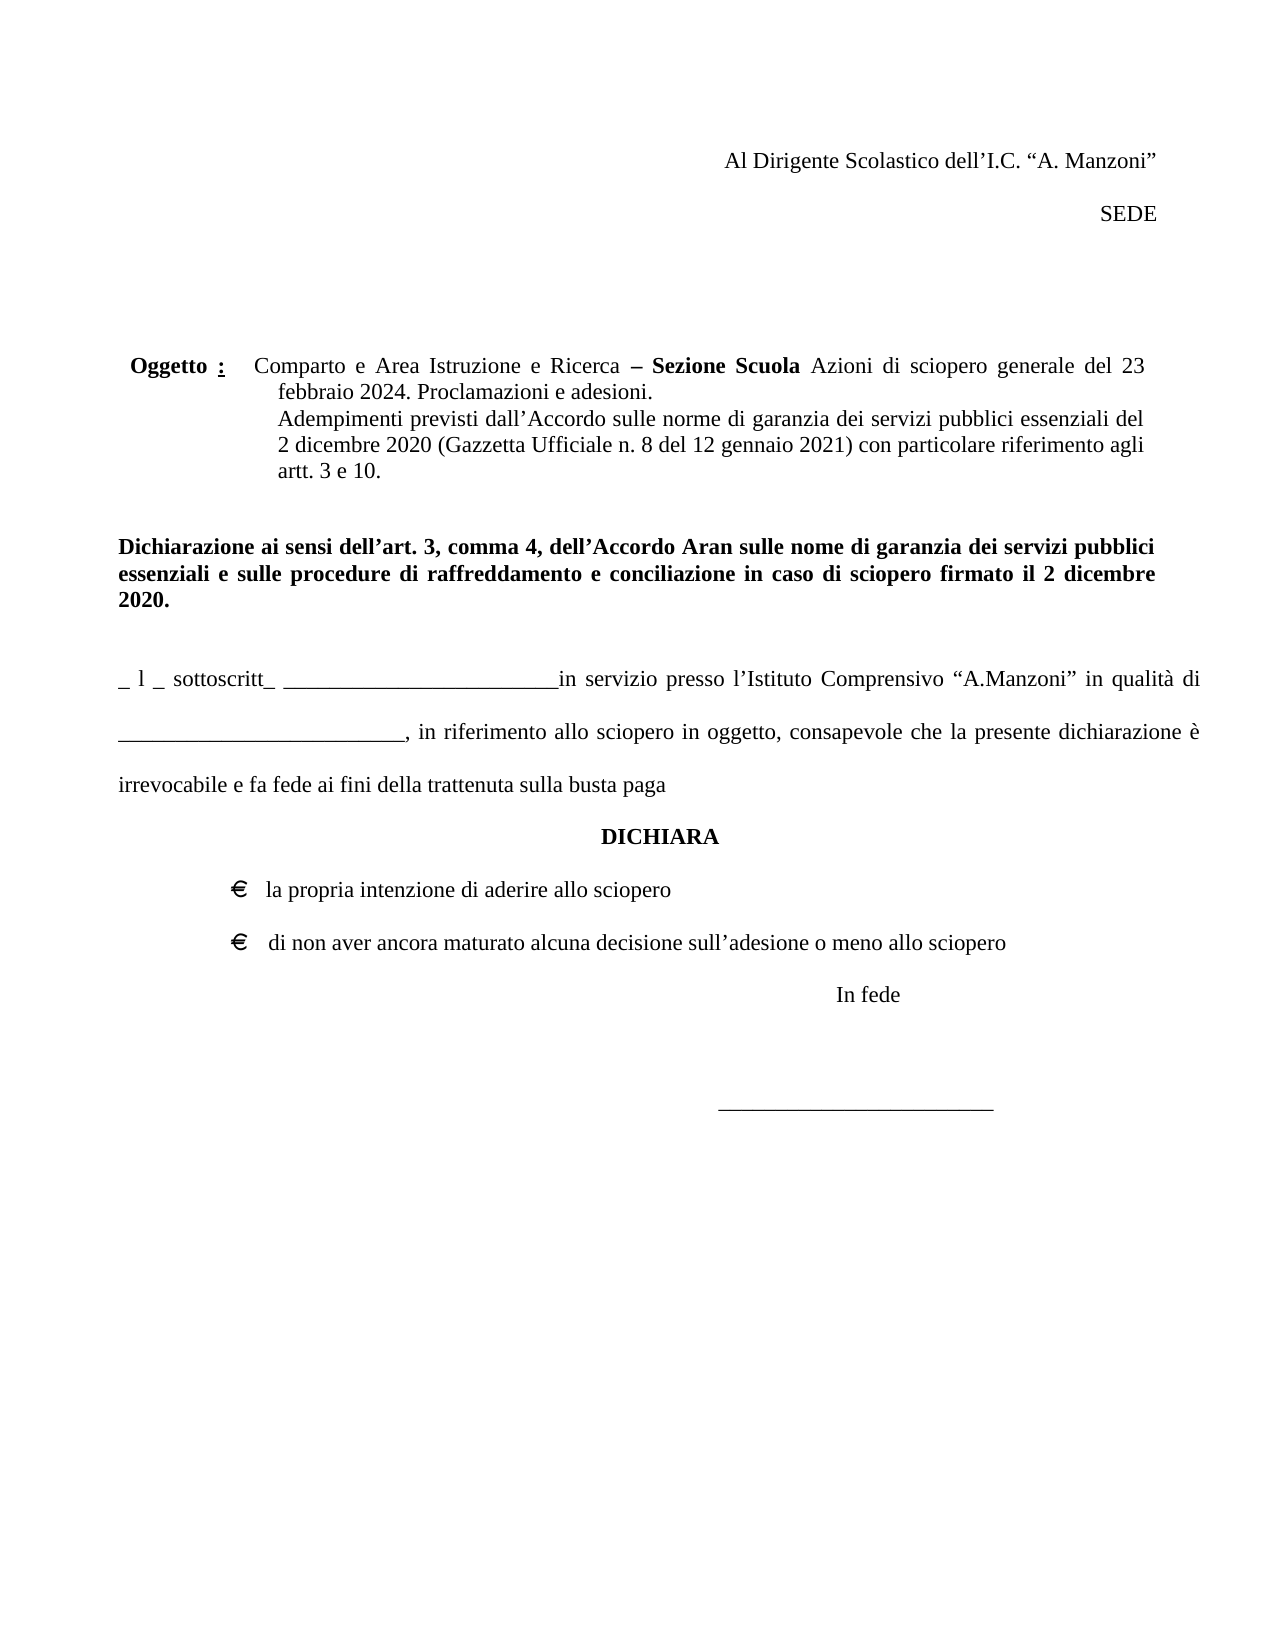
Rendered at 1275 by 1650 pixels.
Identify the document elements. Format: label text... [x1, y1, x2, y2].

text Al Dirigente Scolastico dell’I.C. “A. Manzoni” [118, 148, 1157, 174]
list la propria intenzione di aderire allo sciopero [231, 876, 1202, 902]
text In fede [118, 981, 1202, 1008]
text SEDE [118, 200, 1157, 227]
list di non aver ancora maturato alcuna decisione sull’adesione o meno allo sciopero [231, 929, 1202, 955]
text DICHIARA [118, 823, 1202, 850]
text _ l _ sottoscritt_ ________________________in servizio presso l’Istituto Comprensivo “A.Manzoni” in qualità di _________________________, in riferimento allo sciopero in oggetto, consapevole che la presente dichiarazione è irrevocabile e fa fede ai fini della trattenuta sulla busta paga [118, 665, 1202, 797]
text Adempimenti previsti dall’Accordo sulle norme di garanzia dei servizi pubblici essenziali del 2 dicembre 2020 (Gazzetta Ufficiale n. 8 del 12 gennaio 2021) con particolare riferimento agli artt. 3 e 10. [277, 405, 1146, 484]
text Dichiarazione ai sensi dell’art. 3, comma 4, dell’Accordo Aran sulle nome di garanzia dei servizi pubblici essenziali e sulle procedure di raffreddamento e conciliazione in caso di sciopero firmato il 2 dicembre 2020. [118, 533, 1157, 612]
text Oggetto : Comparto e Area Istruzione e Ricerca – Sezione Scuola Azioni di sciopero generale del 23 febbraio 2024. Proclamazioni e adesioni. [130, 352, 1146, 405]
text ________________________ [118, 1087, 1202, 1113]
